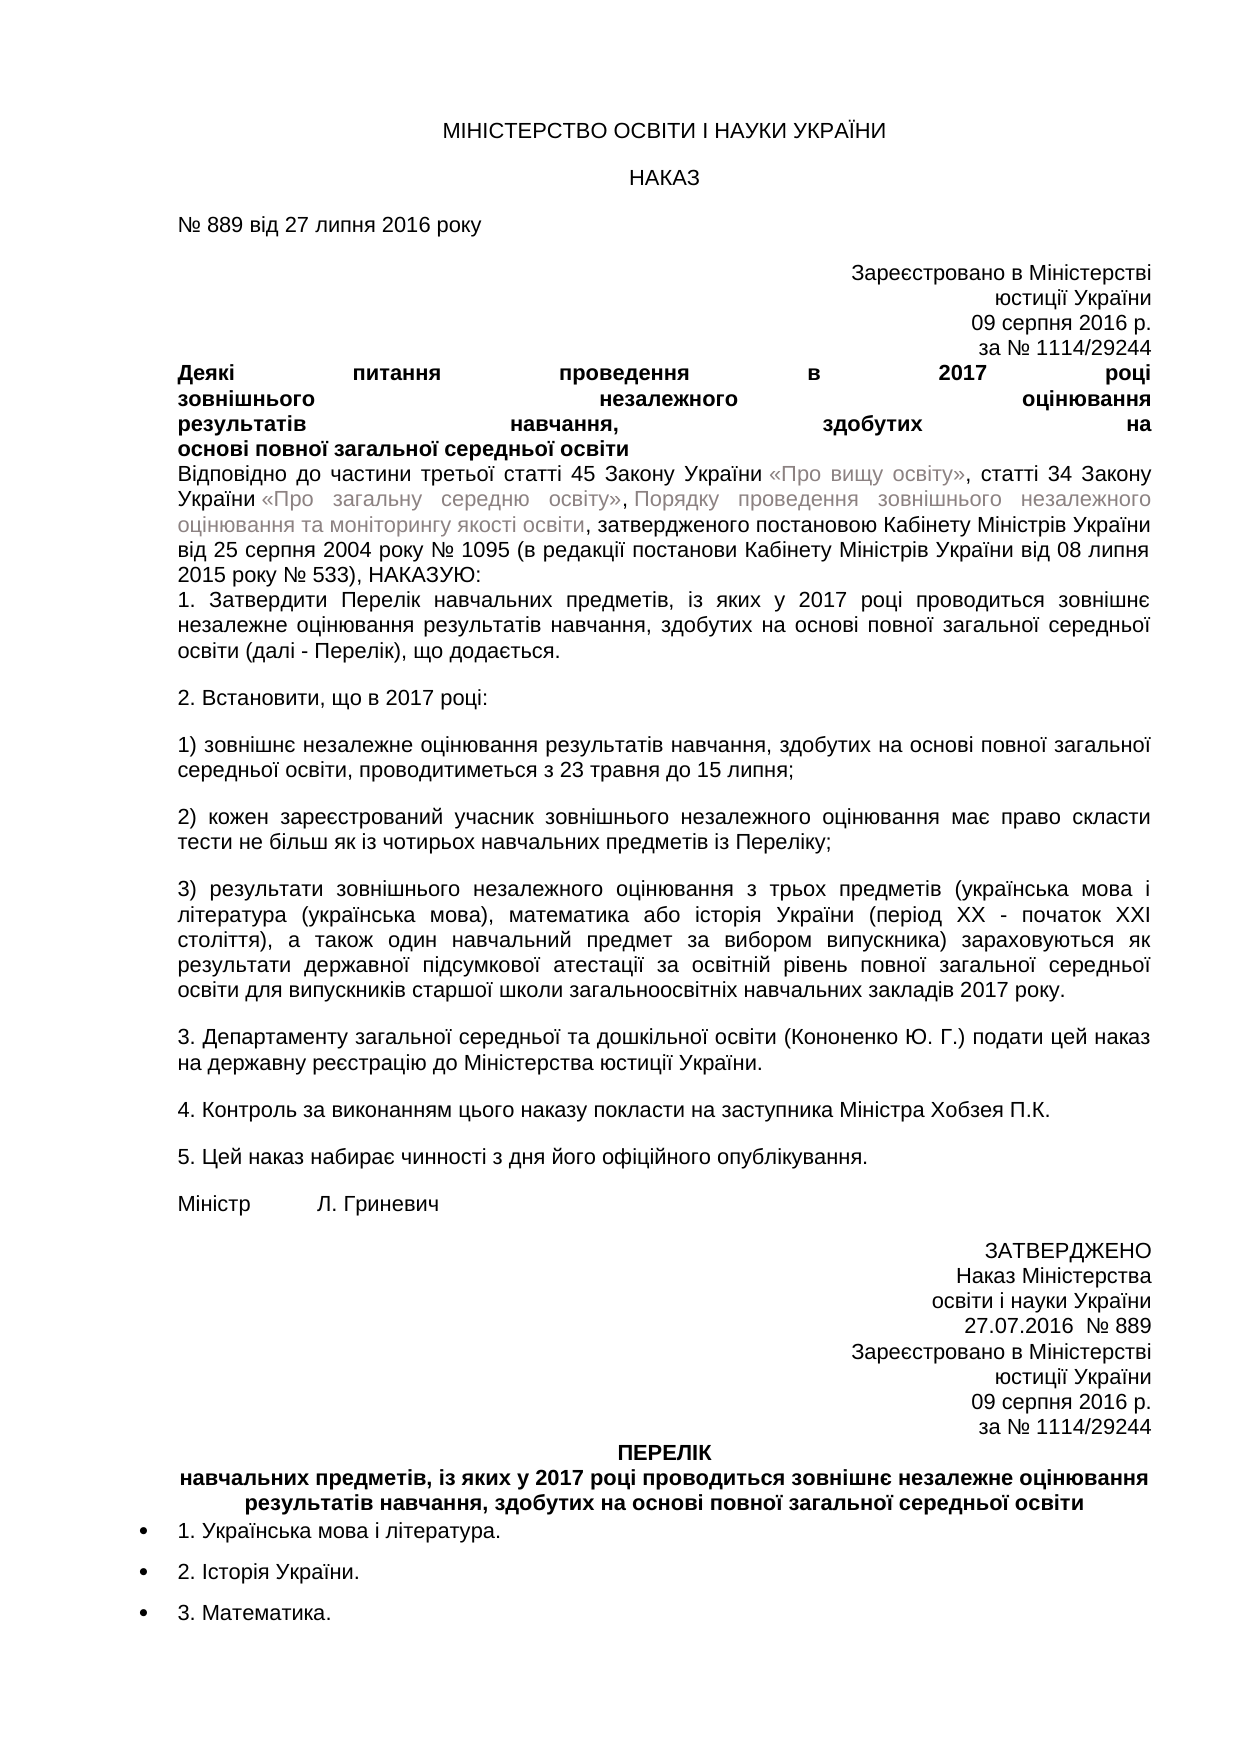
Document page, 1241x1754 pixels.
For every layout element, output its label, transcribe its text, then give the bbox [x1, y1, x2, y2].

list 1. Українська мова і література. [140, 1518, 1152, 1543]
text 2. Встановити, що в 2017 році: [177, 684, 1152, 710]
text 3. Департаменту загальної середньої та дошкільної освіти (Кононенко Ю. Г.) подати цей наказ на державну реєстрацію до Міністерства юстиції України. [177, 1024, 1152, 1074]
text 4. Контроль за виконанням цього наказу покласти на заступника Міністра Хобзея П.К. [177, 1096, 1152, 1122]
text 1. Затвердити Перелік навчальних предметів, із яких у 2017 році проводиться зовнішнє незалежне оцінювання результатів навчання, здобутих на основі повної загальної середньої освіти (далі - Перелік), що додається. [177, 587, 1152, 663]
text Міністр Л. Гриневич [177, 1191, 1152, 1216]
list 3. Математика. [140, 1600, 1152, 1625]
text Деякі питання проведення в 2017 році зовнішнього незалежного оцінювання результатів навчання, здобутих на основі повної загальної середньої освіти [177, 360, 1152, 461]
list 2. Історія України. [140, 1559, 1152, 1584]
text 2) кожен зареєстрований учасник зовнішнього незалежного оцінювання має право скласти тести не більш як із чотирьох навчальних предметів із Переліку; [177, 804, 1152, 854]
text 1) зовнішнє незалежне оцінювання результатів навчання, здобутих на основі повної загальної середньої освіти, проводитиметься з 23 травня до 15 липня; [177, 732, 1152, 782]
text Зареєстровано в Міністерстві юстиції України 09 серпня 2016 р. за № 1114/29244 [177, 1338, 1152, 1439]
text МІНІСТЕРСТВО ОСВІТИ І НАУКИ УКРАЇНИ [177, 118, 1152, 143]
text 5. Цей наказ набирає чинності з дня його офіційного опублікування. [177, 1143, 1152, 1169]
text ЗАТВЕРДЖЕНО Наказ Міністерства освіти і науки України 27.07.2016 № 889 [177, 1238, 1152, 1338]
text НАКАЗ [177, 165, 1152, 190]
text Відповідно до частини третьої статті 45 Закону України «Про вищу освіту», статті 34 Закону України «Про загальну середню освіту», Порядку проведення зовнішнього незалежного оцінювання та моніторингу якості освіти, затвердженого постановою Кабінету Міністрів України від 25 серпня 2004 року № 1095 (в редакції постанови Кабінету Міністрів України від 08 липня 2015 року № 533), НАКАЗУЮ: [177, 461, 1152, 587]
text 3) результати зовнішнього незалежного оцінювання з трьох предметів (українська мова і література (українська мова), математика або історія України (період ХХ - початок ХХІ століття), а також один навчальний предмет за вибором випускника) зараховуються як результати державної підсумкової атестації за освітній рівень повної загальної середньої освіти для випускників старшої школи загальноосвітніх навчальних закладів 2017 року. [177, 876, 1152, 1002]
text ПЕРЕЛІК навчальних предметів, із яких у 2017 році проводиться зовнішнє незалежне оцінювання результатів навчання, здобутих на основі повної загальної середньої освіти [177, 1439, 1152, 1515]
text № 889 від 27 липня 2016 року [177, 212, 1152, 237]
text Зареєстровано в Міністерстві юстиції України 09 серпня 2016 р. за № 1114/29244 [177, 259, 1152, 360]
